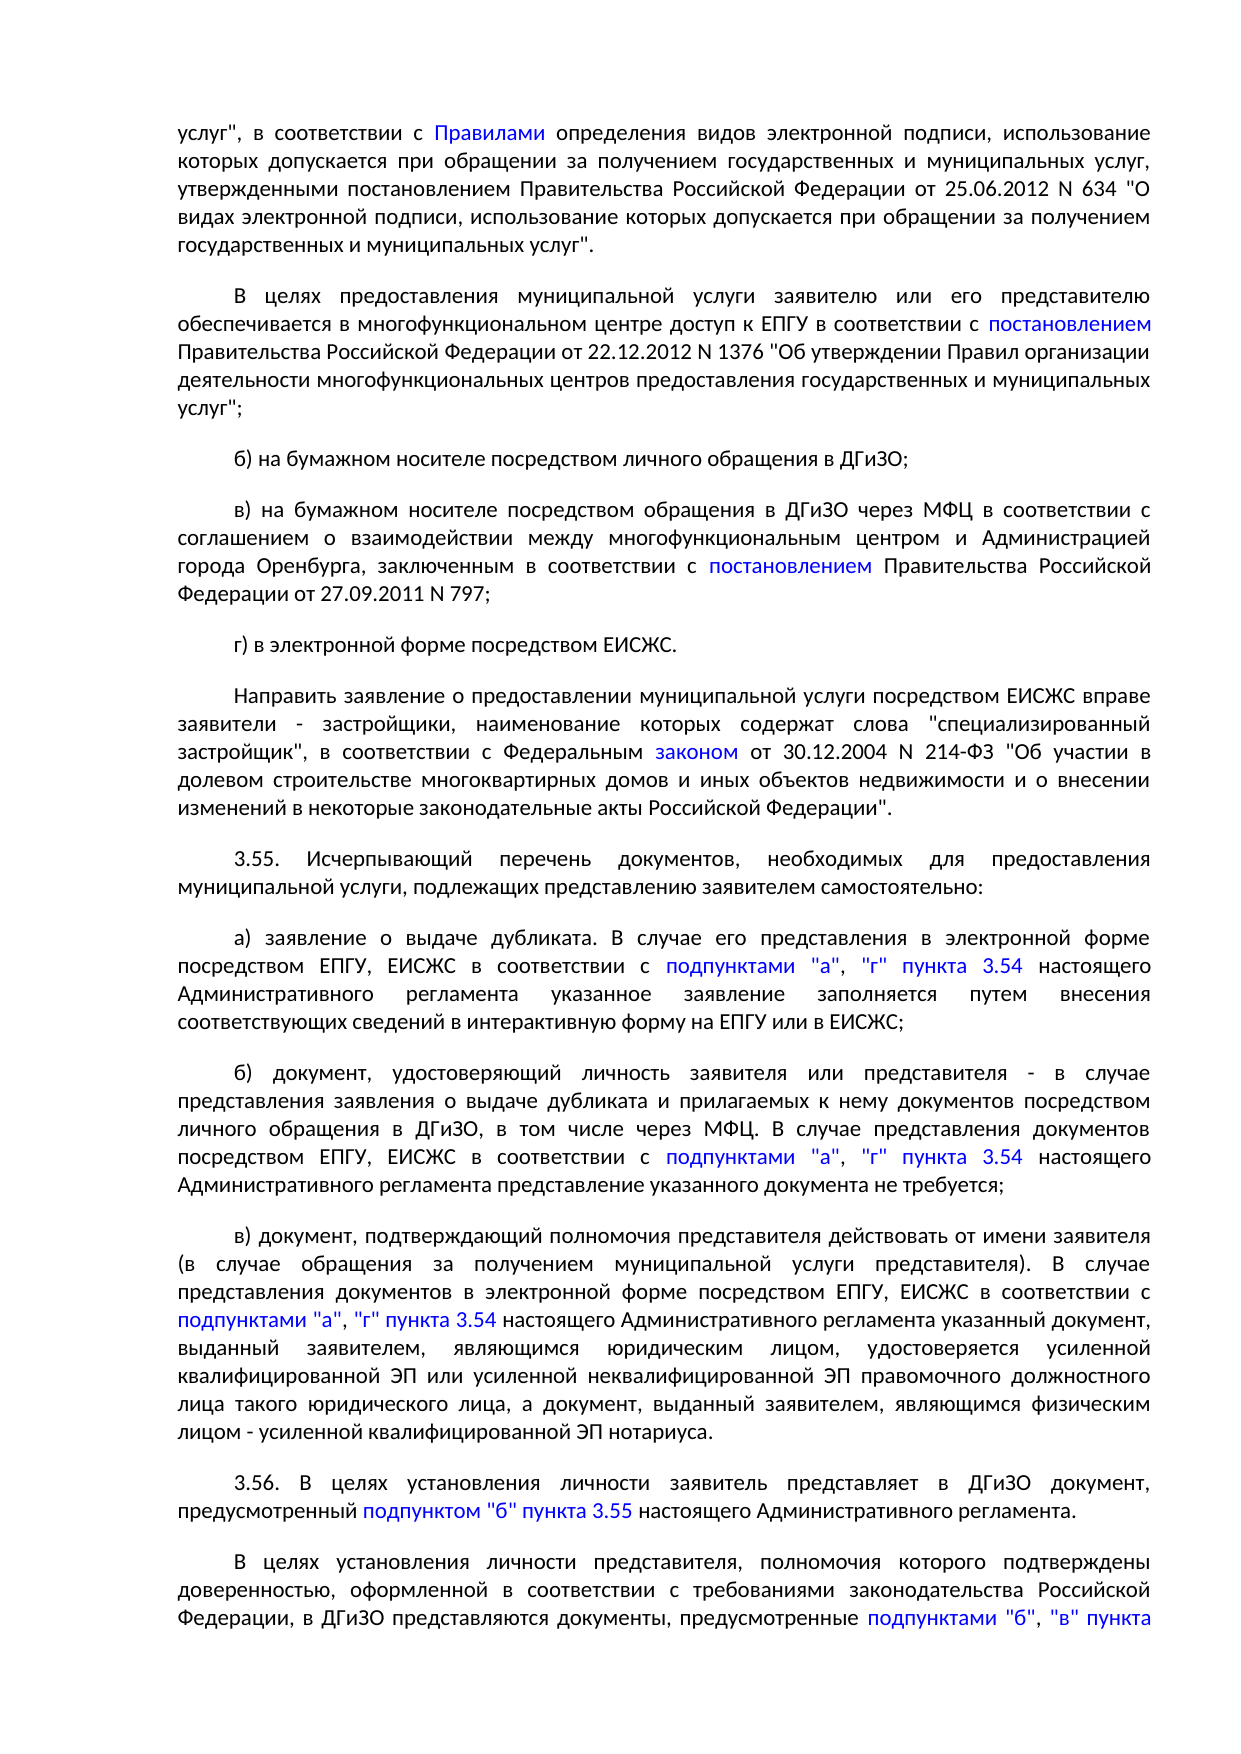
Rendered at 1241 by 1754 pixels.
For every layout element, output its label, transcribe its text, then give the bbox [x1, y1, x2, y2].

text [177, 118, 1152, 258]
text В целях предоставления муниципальной услуги заявителю или его представителю обеспечивается в многофункциональном центре доступ к ЕПГУ в соответствии с постановлением Правительства Российской Федерации от 22.12.2012 N 1376 "Об утверждении Правил организации деятельности многофункциональных центров предоставления государственных и муниципальных услуг"; [177, 281, 1152, 421]
text б) на бумажном носителе посредством личного обращения в ДГиЗО; [177, 444, 1152, 472]
text г) в электронной форме посредством ЕИСЖС. [177, 630, 1152, 658]
text в) документ, подтверждающий полномочия представителя действовать от имени заявителя (в случае обращения за получением муниципальной услуги представителя). В случае представления документов в электронной форме посредством ЕПГУ, ЕИСЖС в соответствии с подпунктами "а", "г" пункта 3.54 настоящего Административного регламента указанный документ, выданный заявителем, являющимся юридическим лицом, удостоверяется усиленной квалифицированной ЭП или усиленной неквалифицированной ЭП правомочного должностного лица такого юридического лица, а документ, выданный заявителем, являющимся физическим лицом - усиленной квалифицированной ЭП нотариуса. [177, 1221, 1152, 1445]
text Направить заявление о предоставлении муниципальной услуги посредством ЕИСЖС вправе заявители - застройщики, наименование которых содержат слова "специализированный застройщик", в соответствии с Федеральным законом от 30.12.2004 N 214-ФЗ "Об участии в долевом строительстве многоквартирных домов и иных объектов недвижимости и о внесении изменений в некоторые законодательные акты Российской Федерации". [177, 681, 1152, 821]
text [177, 1547, 1152, 1631]
text а) заявление о выдаче дубликата. В случае его представления в электронной форме посредством ЕПГУ, ЕИСЖС в соответствии с подпунктами "а", "г" пункта 3.54 настоящего Административного регламента указанное заявление заполняется путем внесения соответствующих сведений в интерактивную форму на ЕПГУ или в ЕИСЖС; [177, 923, 1152, 1035]
text 3.55. Исчерпывающий перечень документов, необходимых для предоставления муниципальной услуги, подлежащих представлению заявителем самостоятельно: [177, 844, 1152, 900]
text б) документ, удостоверяющий личность заявителя или представителя - в случае представления заявления о выдаче дубликата и прилагаемых к нему документов посредством личного обращения в ДГиЗО, в том числе через МФЦ. В случае представления документов посредством ЕПГУ, ЕИСЖС в соответствии с подпунктами "а", "г" пункта 3.54 настоящего Административного регламента представление указанного документа не требуется; [177, 1058, 1152, 1198]
text в) на бумажном носителе посредством обращения в ДГиЗО через МФЦ в соответствии с соглашением о взаимодействии между многофункциональным центром и Администрацией города Оренбурга, заключенным в соответствии с постановлением Правительства Российской Федерации от 27.09.2011 N 797; [177, 495, 1152, 607]
text 3.56. В целях установления личности заявитель представляет в ДГиЗО документ, предусмотренный подпунктом "б" пункта 3.55 настоящего Административного регламента. [177, 1468, 1152, 1524]
